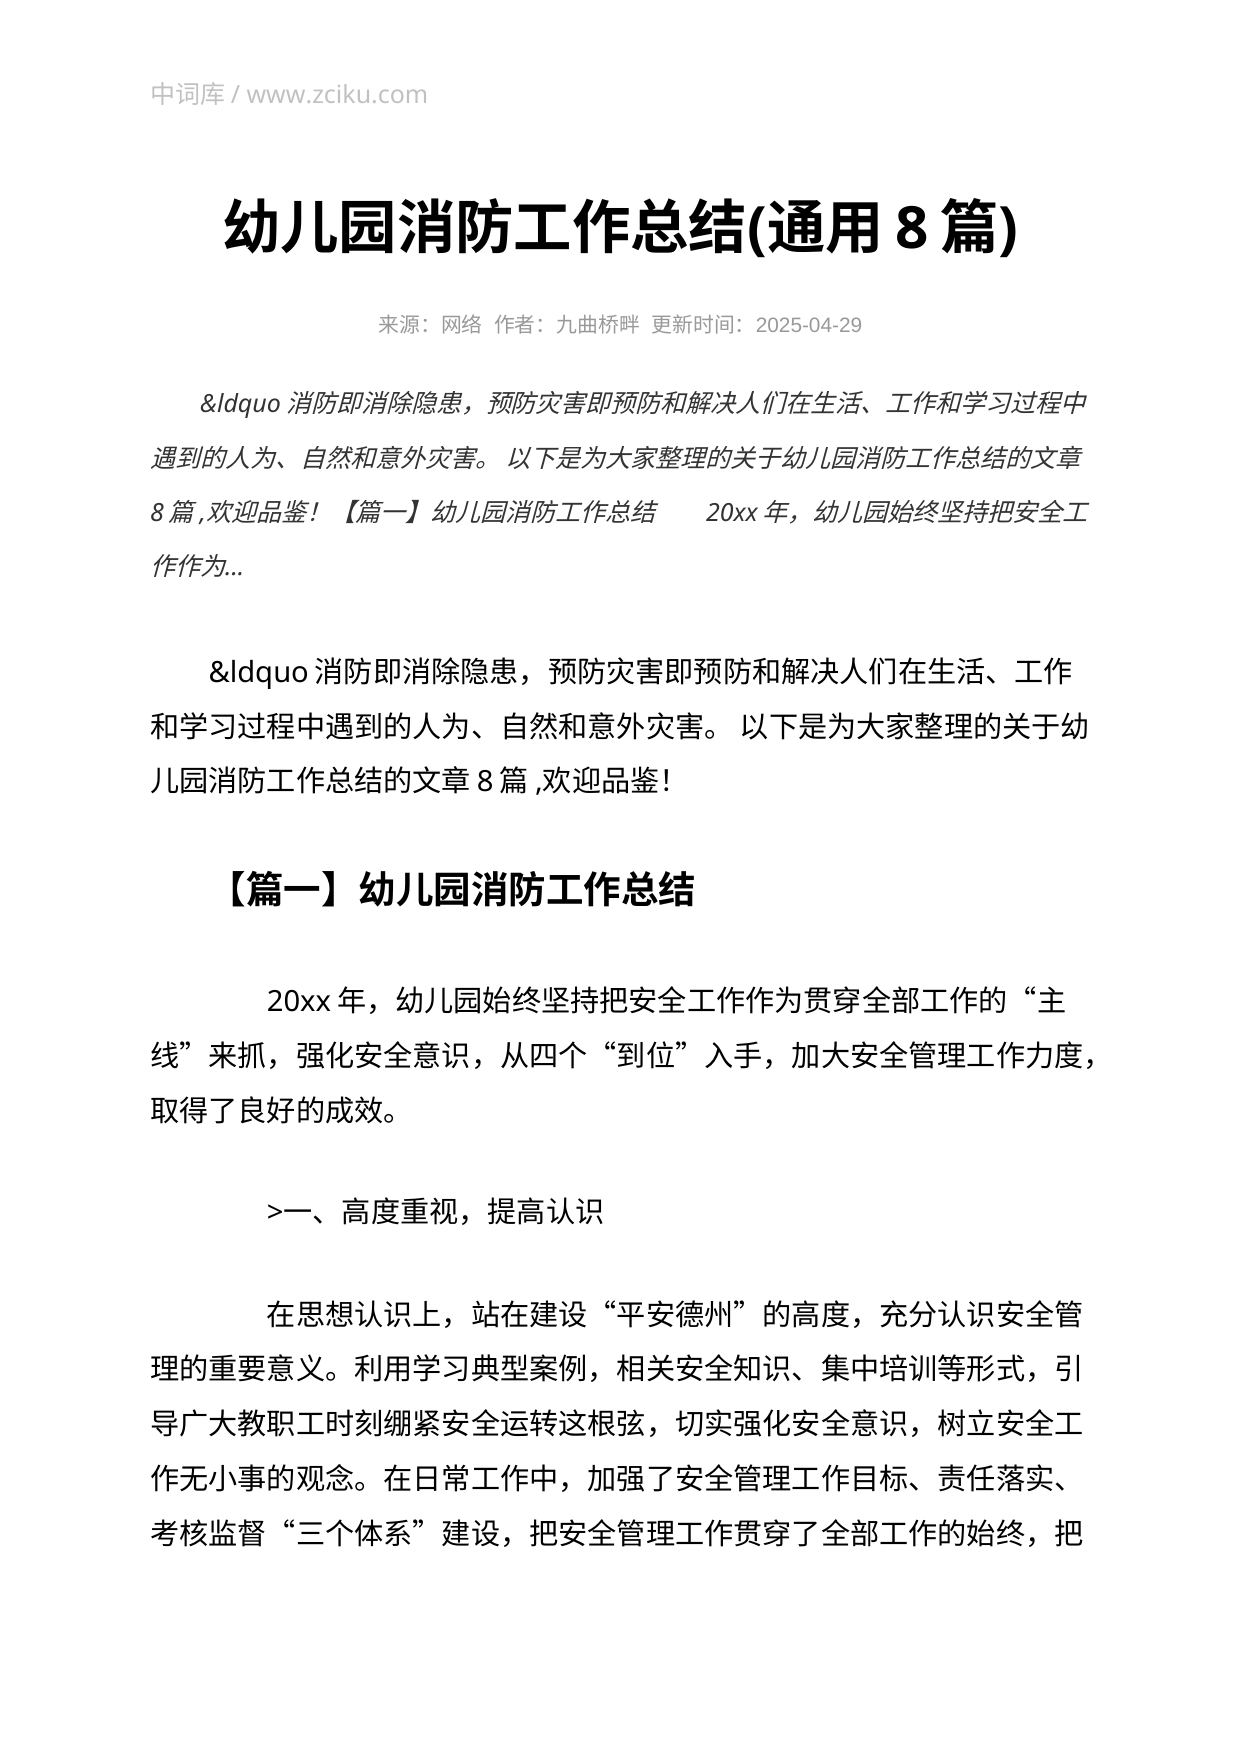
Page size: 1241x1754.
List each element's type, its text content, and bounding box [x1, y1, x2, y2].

text >一、高度重视，提高认识 [150, 1189, 1090, 1231]
text 20xx年，幼儿园始终坚持把安全工作作为贯穿全部工作的“主线”来抓，强化安全意识，从四个“到位”入手，加大安全管理工作力度，取得了良好的成效。 [150, 977, 1090, 1129]
subtitle 幼儿园消防工作总结(通用8篇) [150, 181, 1090, 266]
text &ldquo消防即消除隐患，预防灾害即预防和解决人们在生活、工作和学习过程中遇到的人为、自然和意外灾害。 以下是为大家整理的关于幼儿园消防工作总结的文章8篇 ,欢迎品鉴！ [150, 648, 1090, 800]
text &ldquo消防即消除隐患，预防灾害即预防和解决人们在生活、工作和学习过程中遇到的人为、自然和意外灾害。 以下是为大家整理的关于幼儿园消防工作总结的文章8篇 ,欢迎品鉴！【篇一】幼儿园消防工作总结 20xx年，幼儿园始终坚持把安全工作作为... [150, 384, 1090, 583]
text 来源：网络 作者：九曲桥畔 更新时间：2025-04-29 [150, 313, 1090, 337]
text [150, 1291, 1090, 1553]
text 【篇一】幼儿园消防工作总结 [150, 860, 1090, 914]
